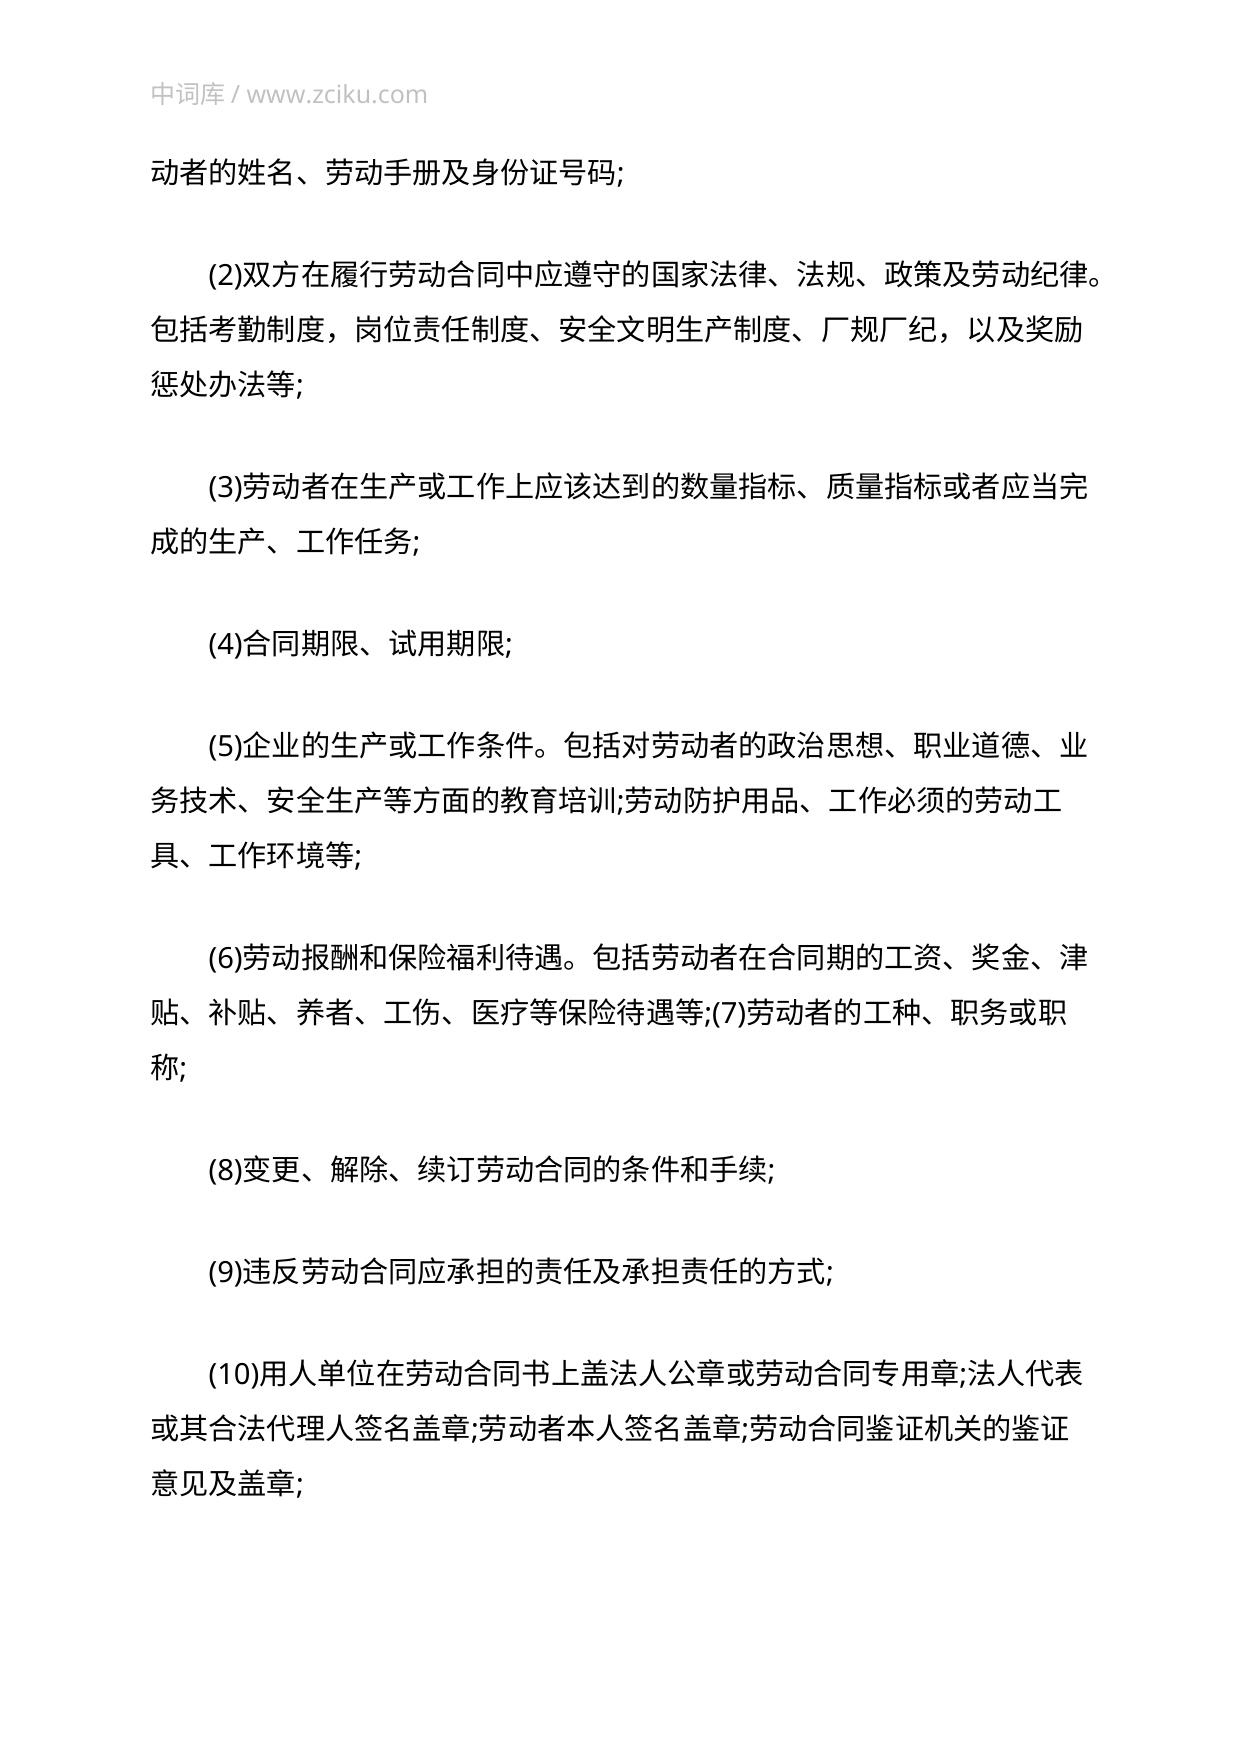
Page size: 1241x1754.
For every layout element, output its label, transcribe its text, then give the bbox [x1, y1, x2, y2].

text (9)违反劳动合同应承担的责任及承担责任的方式; [150, 1249, 1090, 1291]
text (2)双方在履行劳动合同中应遵守的国家法律、法规、政策及劳动纪律。包括考勤制度，岗位责任制度、安全文明生产制度、厂规厂纪，以及奖励惩处办法等; [150, 252, 1090, 404]
text (6)劳动报酬和保险福利待遇。包括劳动者在合同期的工资、奖金、津贴、补贴、养者、工伤、医疗等保险待遇等;(7)劳动者的工种、职务或职称; [150, 935, 1090, 1087]
text (5)企业的生产或工作条件。包括对劳动者的政治思想、职业道德、业务技术、安全生产等方面的教育培训;劳动防护用品、工作必须的劳动工具、工作环境等; [150, 723, 1090, 875]
text (10)用人单位在劳动合同书上盖法人公章或劳动合同专用章;法人代表或其合法代理人签名盖章;劳动者本人签名盖章;劳动合同鉴证机关的鉴证意见及盖章; [150, 1351, 1090, 1503]
text (4)合同期限、试用期限; [150, 621, 1090, 663]
text (3)劳动者在生产或工作上应该达到的数量指标、质量指标或者应当完成的生产、工作任务; [150, 464, 1090, 561]
text (8)变更、解除、续订劳动合同的条件和手续; [150, 1147, 1090, 1189]
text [150, 150, 1090, 192]
